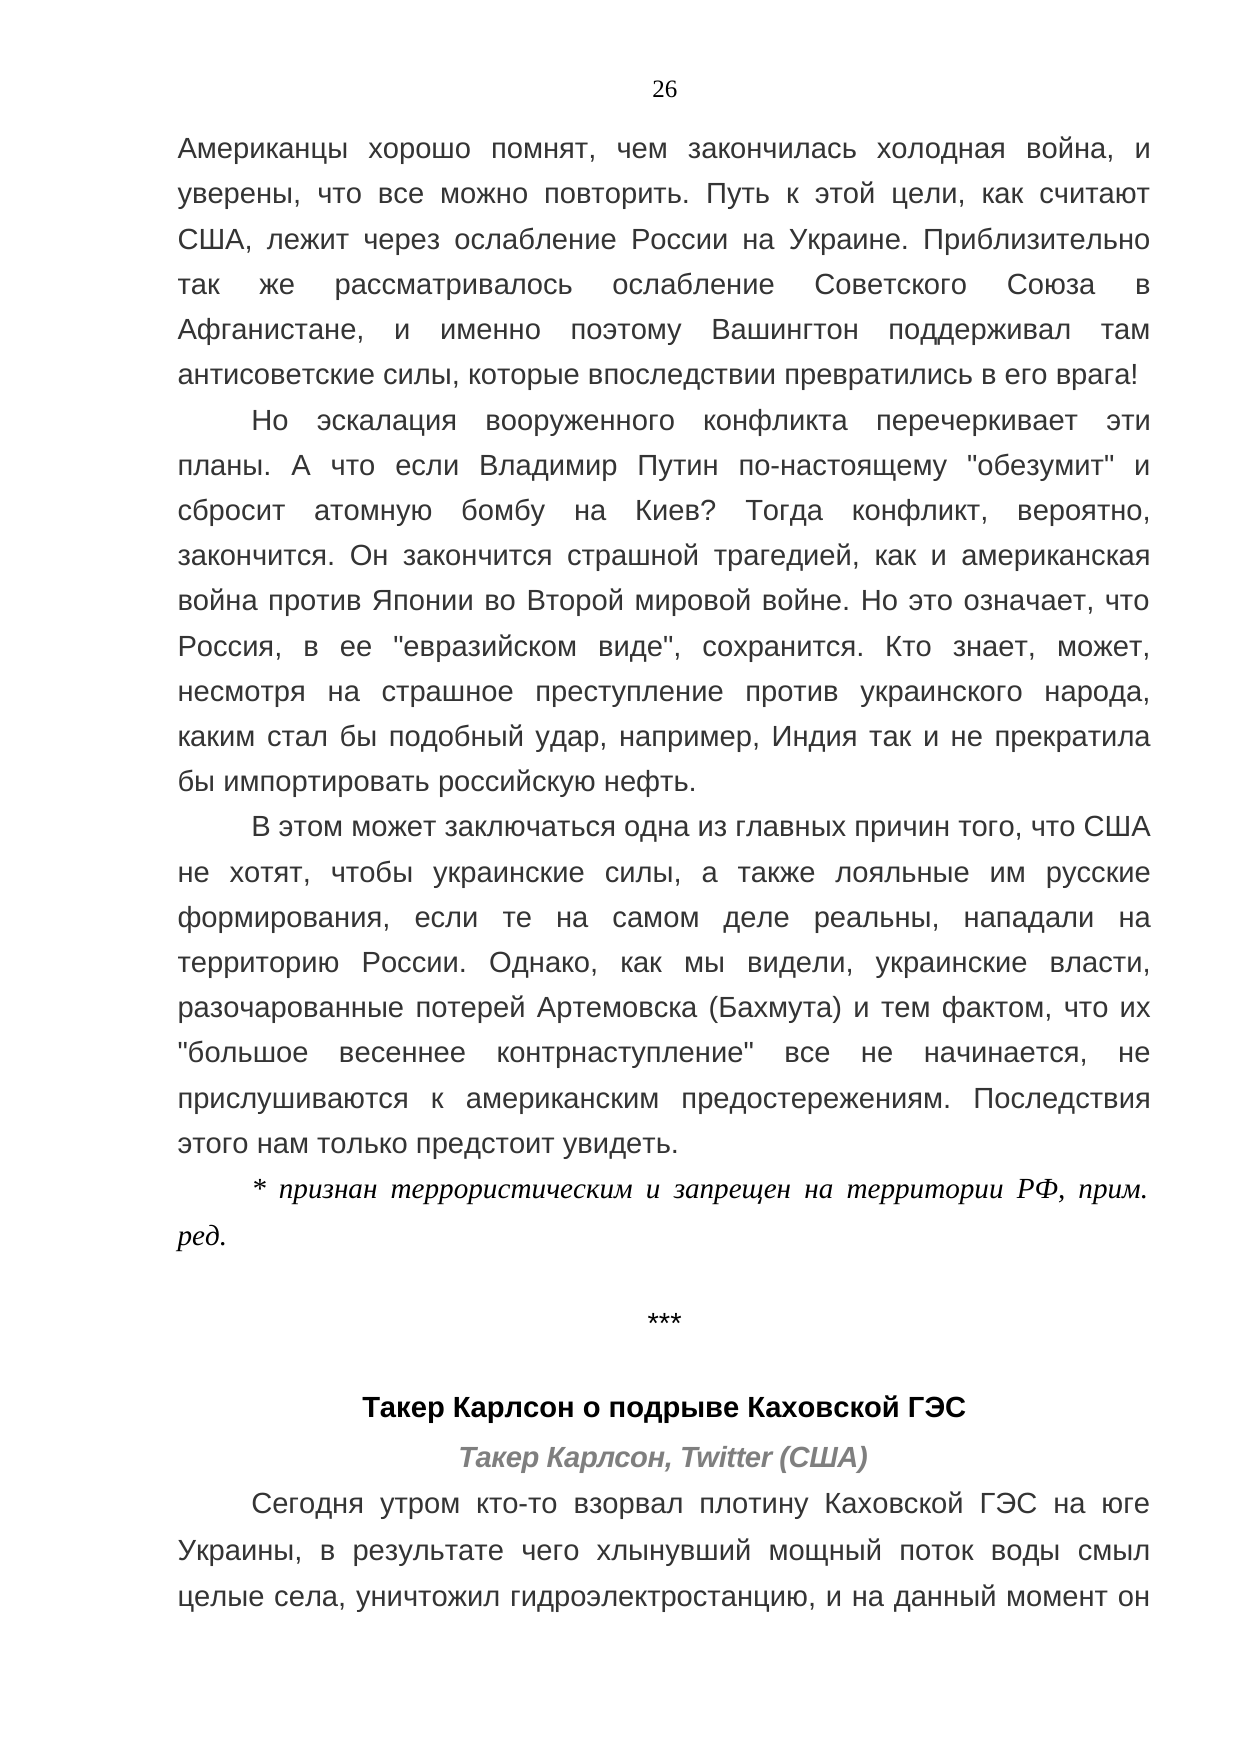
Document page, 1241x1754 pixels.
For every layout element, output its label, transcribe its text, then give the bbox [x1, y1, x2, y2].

text * признан террористическим и запрещен на территории РФ, прим. ред. [177, 1171, 1152, 1251]
subtitle Такер Карлсон о подрыве Каховской ГЭС [177, 1390, 1152, 1423]
text Но эскалация вооруженного конфликта перечеркивает эти планы. А что если Владимир Путин по-настоящему "обезумит" и сбросит атомную бомбу на Киев? Тогда конфликт, вероятно, закончится. Он закончится страшной трагедией, как и американская война против Японии во Второй мировой войне. Но это означает, что Россия, в ее "евразийском виде", сохранится. Кто знает, может, несмотря на страшное преступление против украинского народа, каким стал бы подобный удар, например, Индия так и не прекратила бы импортировать российскую нефть. [177, 402, 1152, 798]
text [177, 131, 1152, 391]
text В этом может заключаться одна из главных причин того, что США не хотят, чтобы украинские силы, а также лояльные им русские формирования, если те на самом деле реальны, нападали на территорию России. Однако, как мы видели, украинские власти, разочарованные потерей Артемовска (Бахмута) и тем фактом, что их "большое весеннее контрнаступление" все не начинается, не прислушиваются к американским предостережениям. Последствия этого нам только предстоит увидеть. [177, 809, 1152, 1159]
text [177, 1486, 1152, 1612]
text Такер Карлсон, Twitter (США) [177, 1440, 1152, 1474]
text *** [177, 1306, 1152, 1339]
